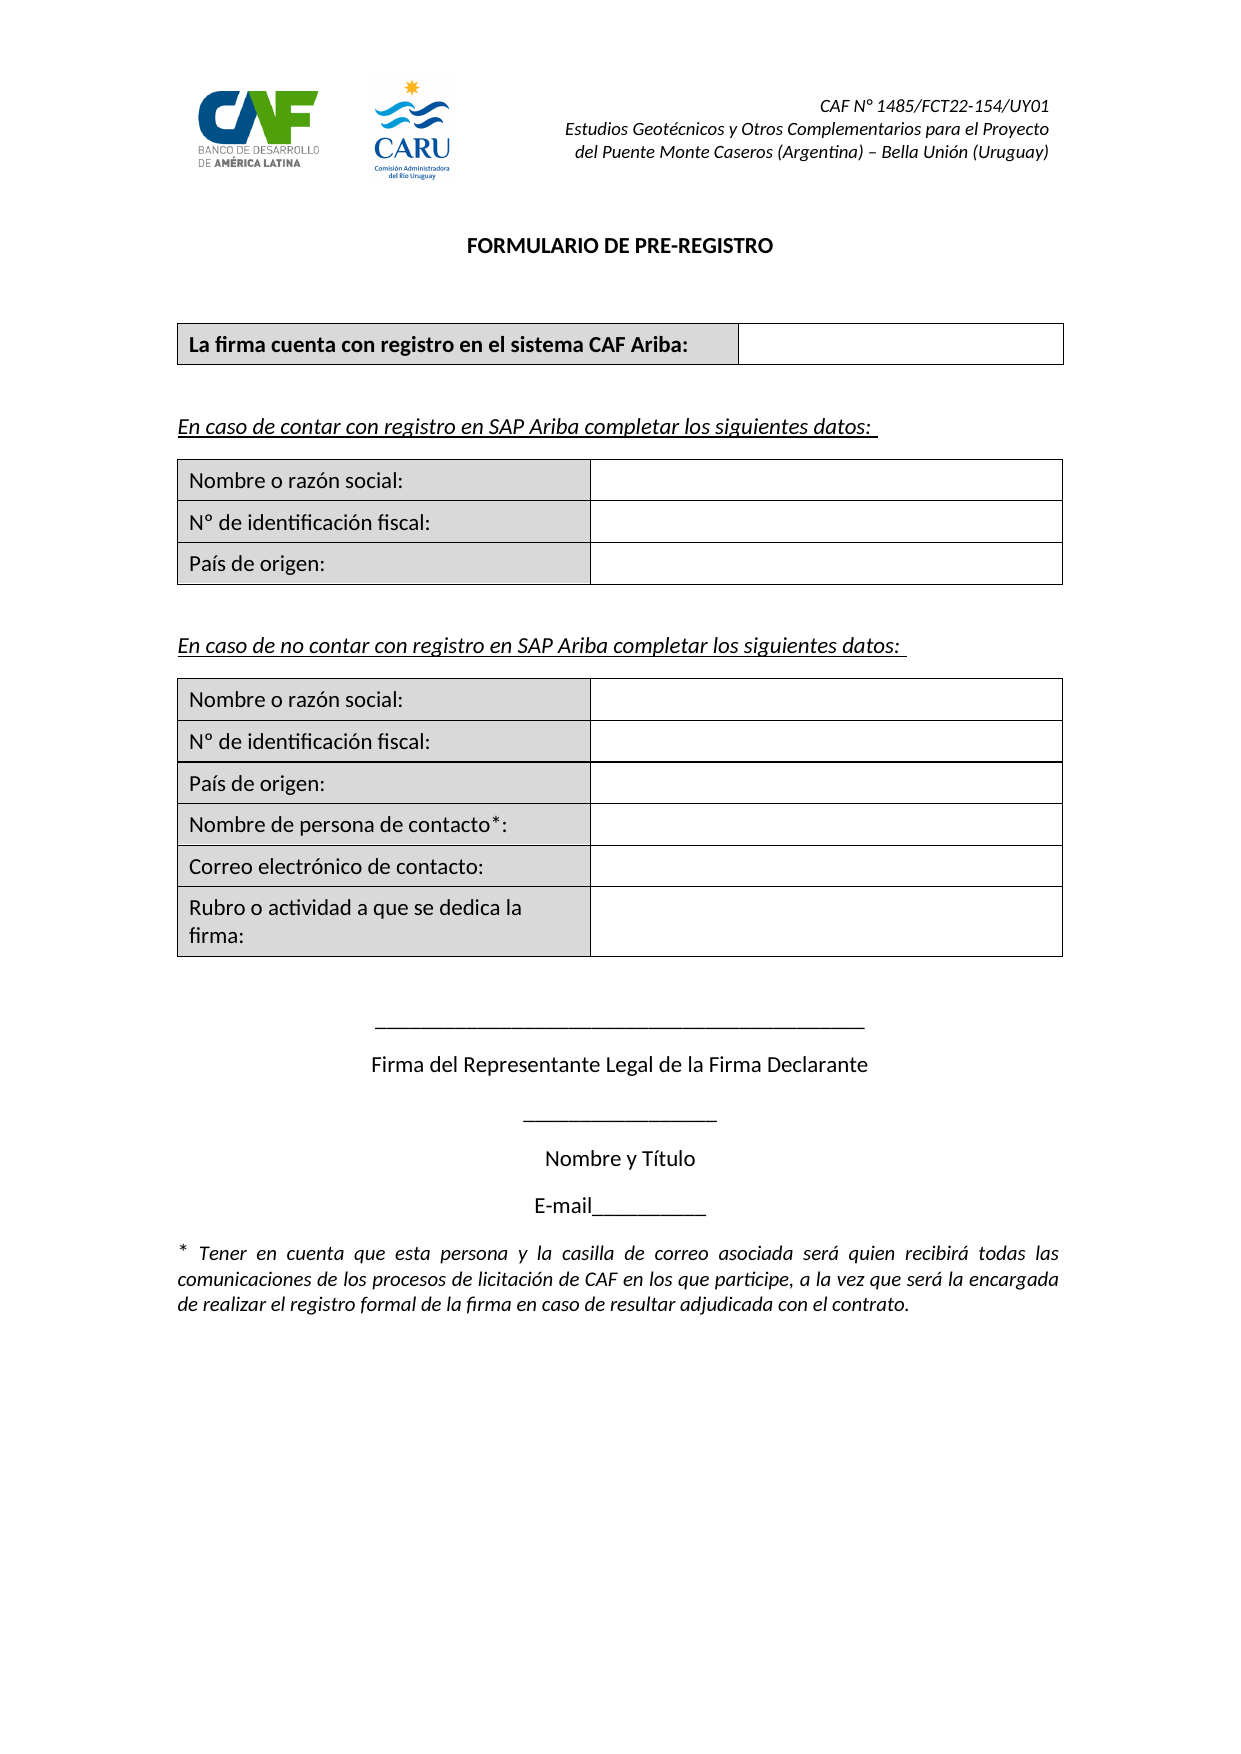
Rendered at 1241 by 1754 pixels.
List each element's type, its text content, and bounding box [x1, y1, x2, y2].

text Nombre y Título [177, 1144, 1063, 1172]
text _________________ [177, 1097, 1063, 1125]
table_header La firma cuenta con registro en el sistema CAF Ariba: [178, 324, 738, 364]
table_header [591, 679, 1062, 720]
picture [367, 73, 459, 185]
table_cell [591, 501, 1062, 542]
text * Tener en cuenta que esta persona y la casilla de correo asociada será quien recibirá todas las comunicaciones de los procesos de licitación de CAF en los que participe, a la vez que será la encargada de realizar el registro formal de la firma en caso de resultar adjudicada con el contrato. [177, 1238, 1063, 1317]
text E-mail__________ [177, 1191, 1063, 1219]
text ___________________________________________ [177, 1004, 1063, 1032]
table_cell País de origen: [178, 763, 590, 803]
table_header Nombre o razón social: [178, 679, 590, 720]
text En caso de no contar con registro en SAP Ariba completar los siguientes datos: [177, 631, 1063, 659]
table_cell [591, 887, 1062, 956]
table_header [591, 460, 1062, 500]
table_header Nombre o razón social: [178, 460, 590, 500]
subtitle FORMULARIO DE PRE-REGISTRO [177, 231, 1063, 259]
table_cell Nº de identificación fiscal: [178, 501, 590, 542]
table_cell [591, 721, 1062, 761]
text Firma del Representante Legal de la Firma Declarante [177, 1051, 1063, 1078]
table_cell [591, 543, 1062, 583]
picture [198, 91, 319, 167]
table_header [739, 324, 1063, 364]
table_cell Nombre de persona de contacto*: [178, 804, 590, 844]
table_cell [591, 763, 1062, 803]
text En caso de contar con registro en SAP Ariba completar los siguientes datos: [177, 412, 1063, 440]
table_cell Nº de identificación fiscal: [178, 721, 590, 761]
table_cell [591, 804, 1062, 844]
table_cell [591, 846, 1062, 886]
table_cell Rubro o actividad a que se dedica la firma: [178, 887, 590, 956]
table_cell País de origen: [178, 543, 590, 583]
table_cell Correo electrónico de contacto: [178, 846, 590, 886]
